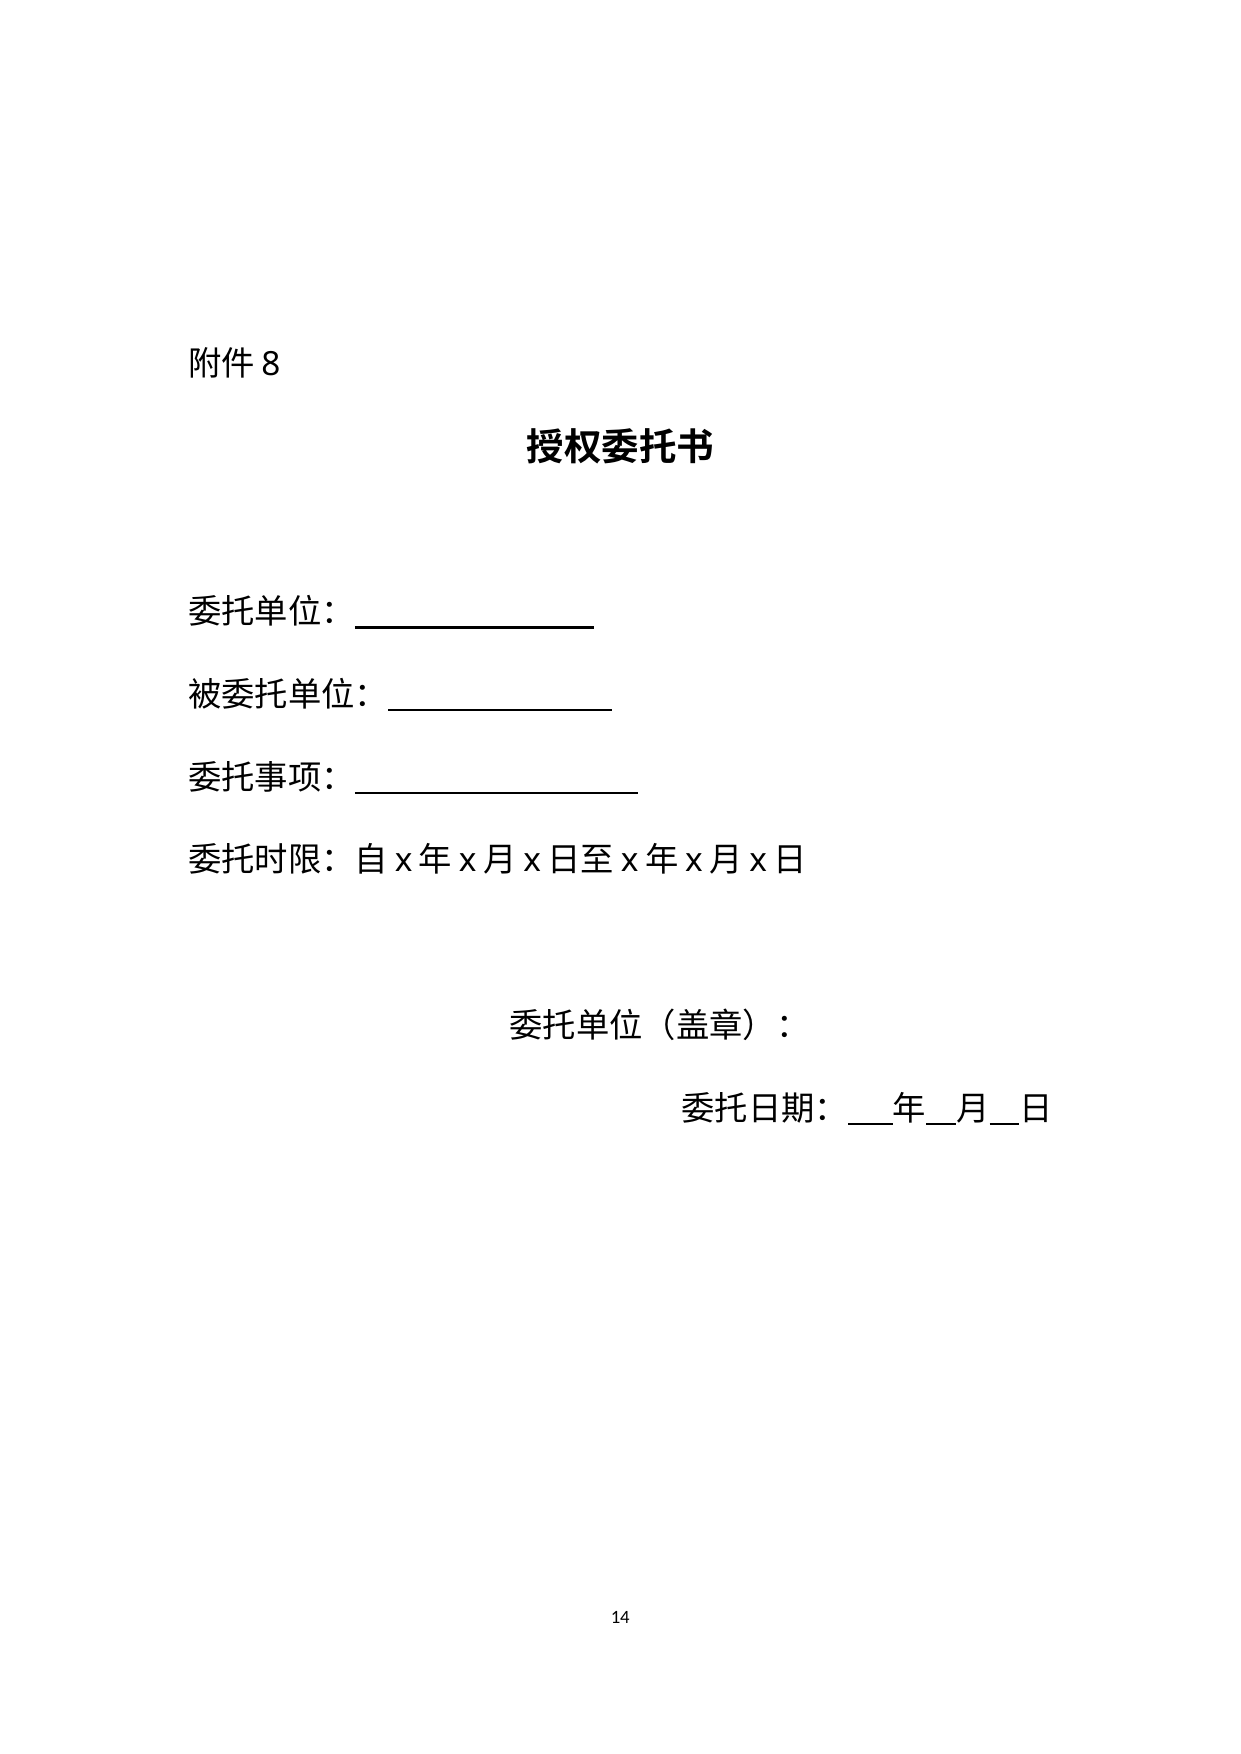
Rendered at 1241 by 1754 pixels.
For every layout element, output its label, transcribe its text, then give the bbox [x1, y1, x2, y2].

text 委托时限：自x年x月x日至x年x月x日 [188, 824, 1052, 891]
text 委托单位： [188, 576, 1052, 642]
text 被委托单位： [188, 659, 1052, 725]
text 授权委托书 [188, 411, 1052, 477]
text 附件8 [188, 328, 1052, 394]
text 委托单位（盖章）： [188, 989, 1052, 1056]
text 委托日期： 年 月 日 [188, 1072, 1052, 1139]
text 委托事项： [188, 741, 1052, 808]
